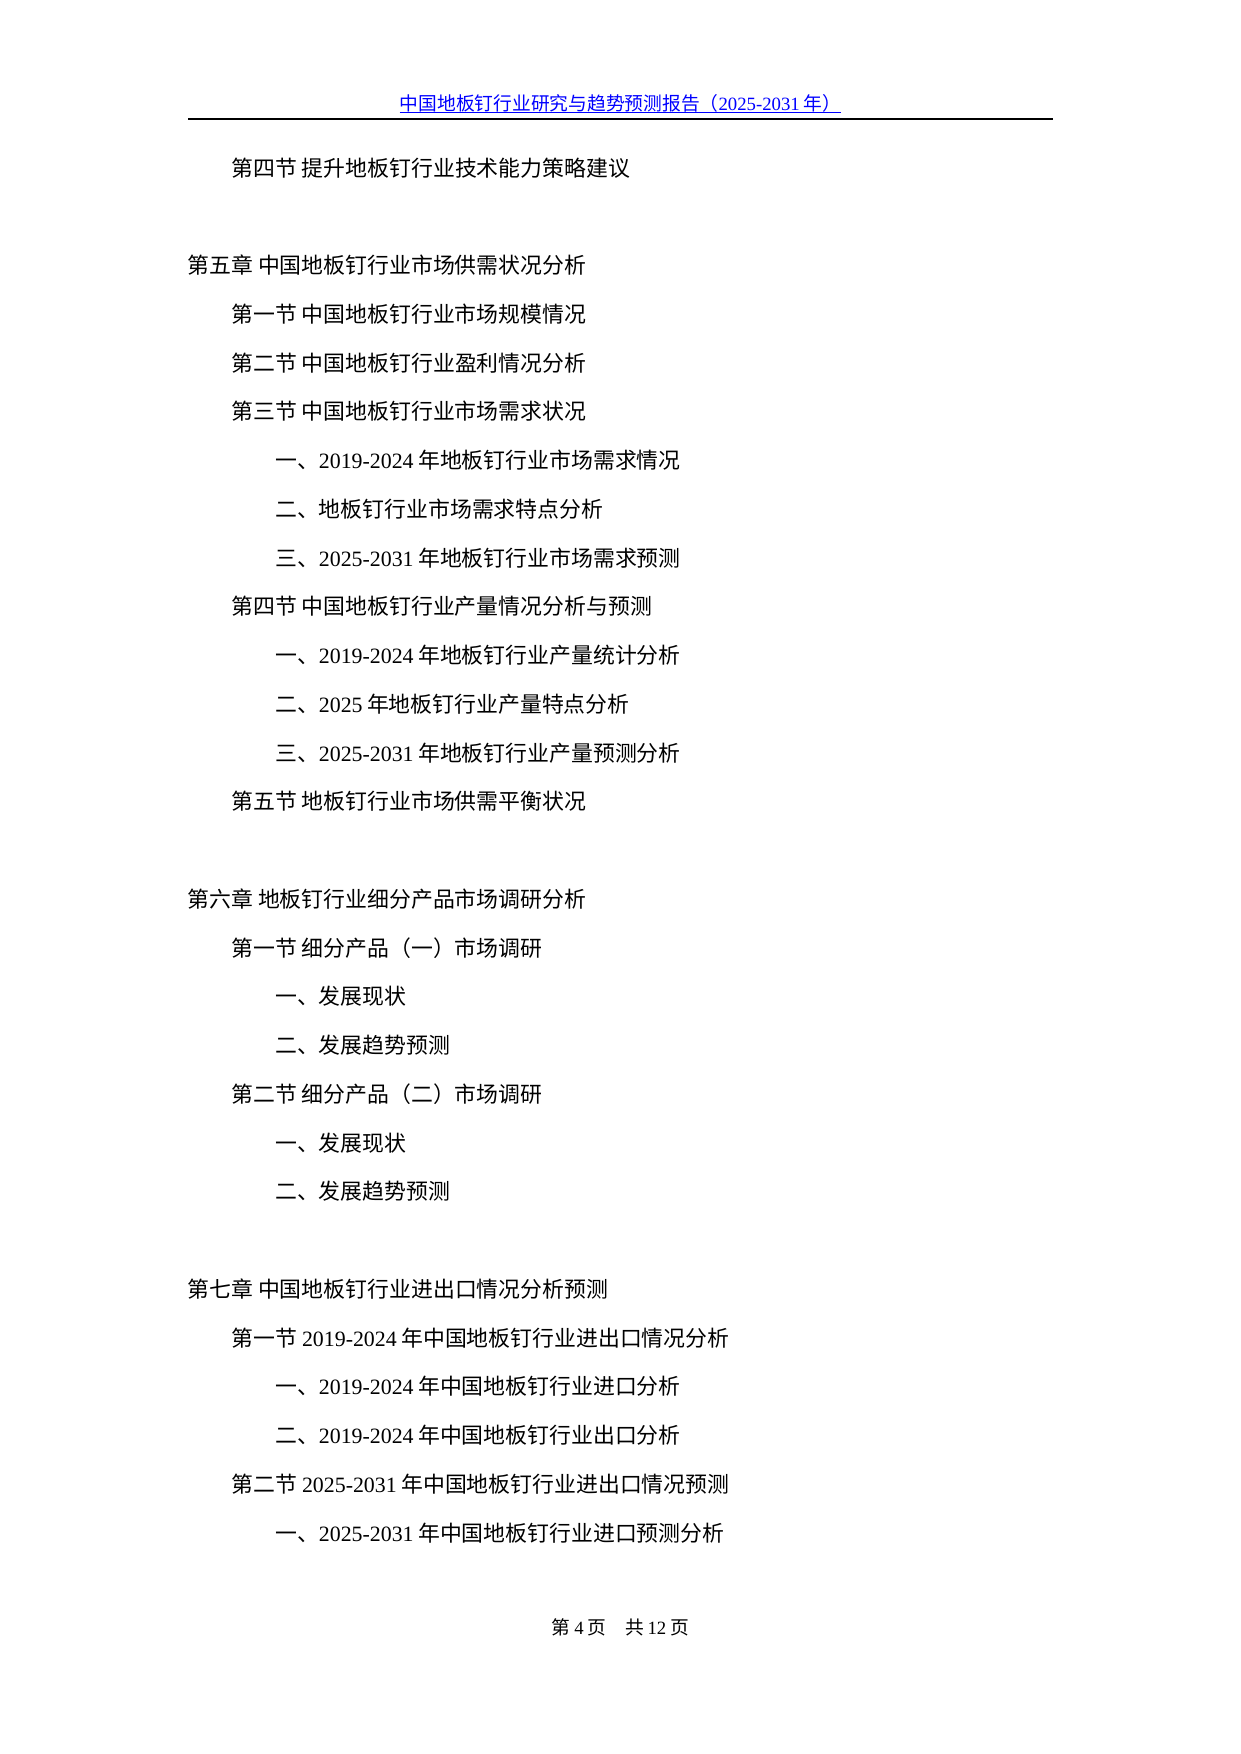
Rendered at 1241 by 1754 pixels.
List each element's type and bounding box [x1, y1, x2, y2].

text [187, 150, 1053, 1548]
